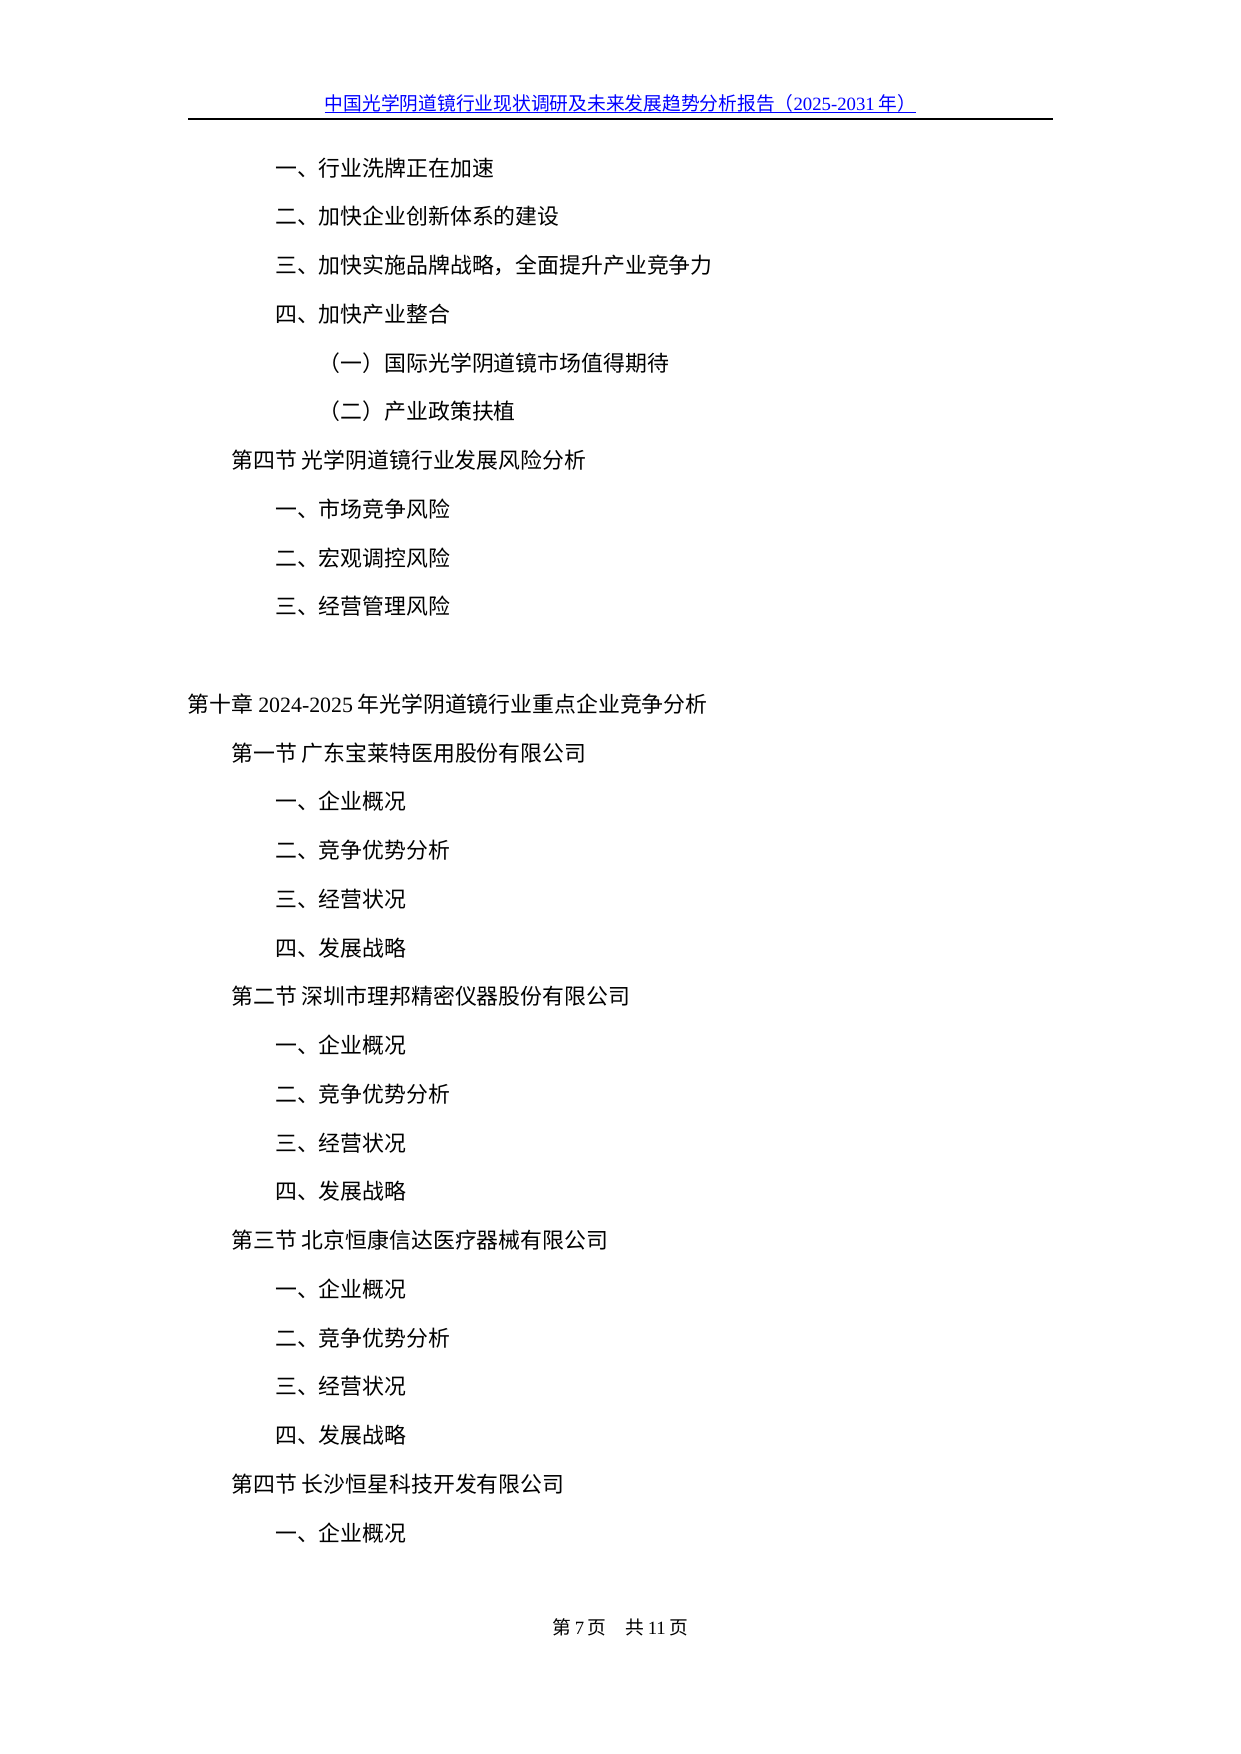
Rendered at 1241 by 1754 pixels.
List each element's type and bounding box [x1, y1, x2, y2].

text [187, 150, 1053, 1548]
